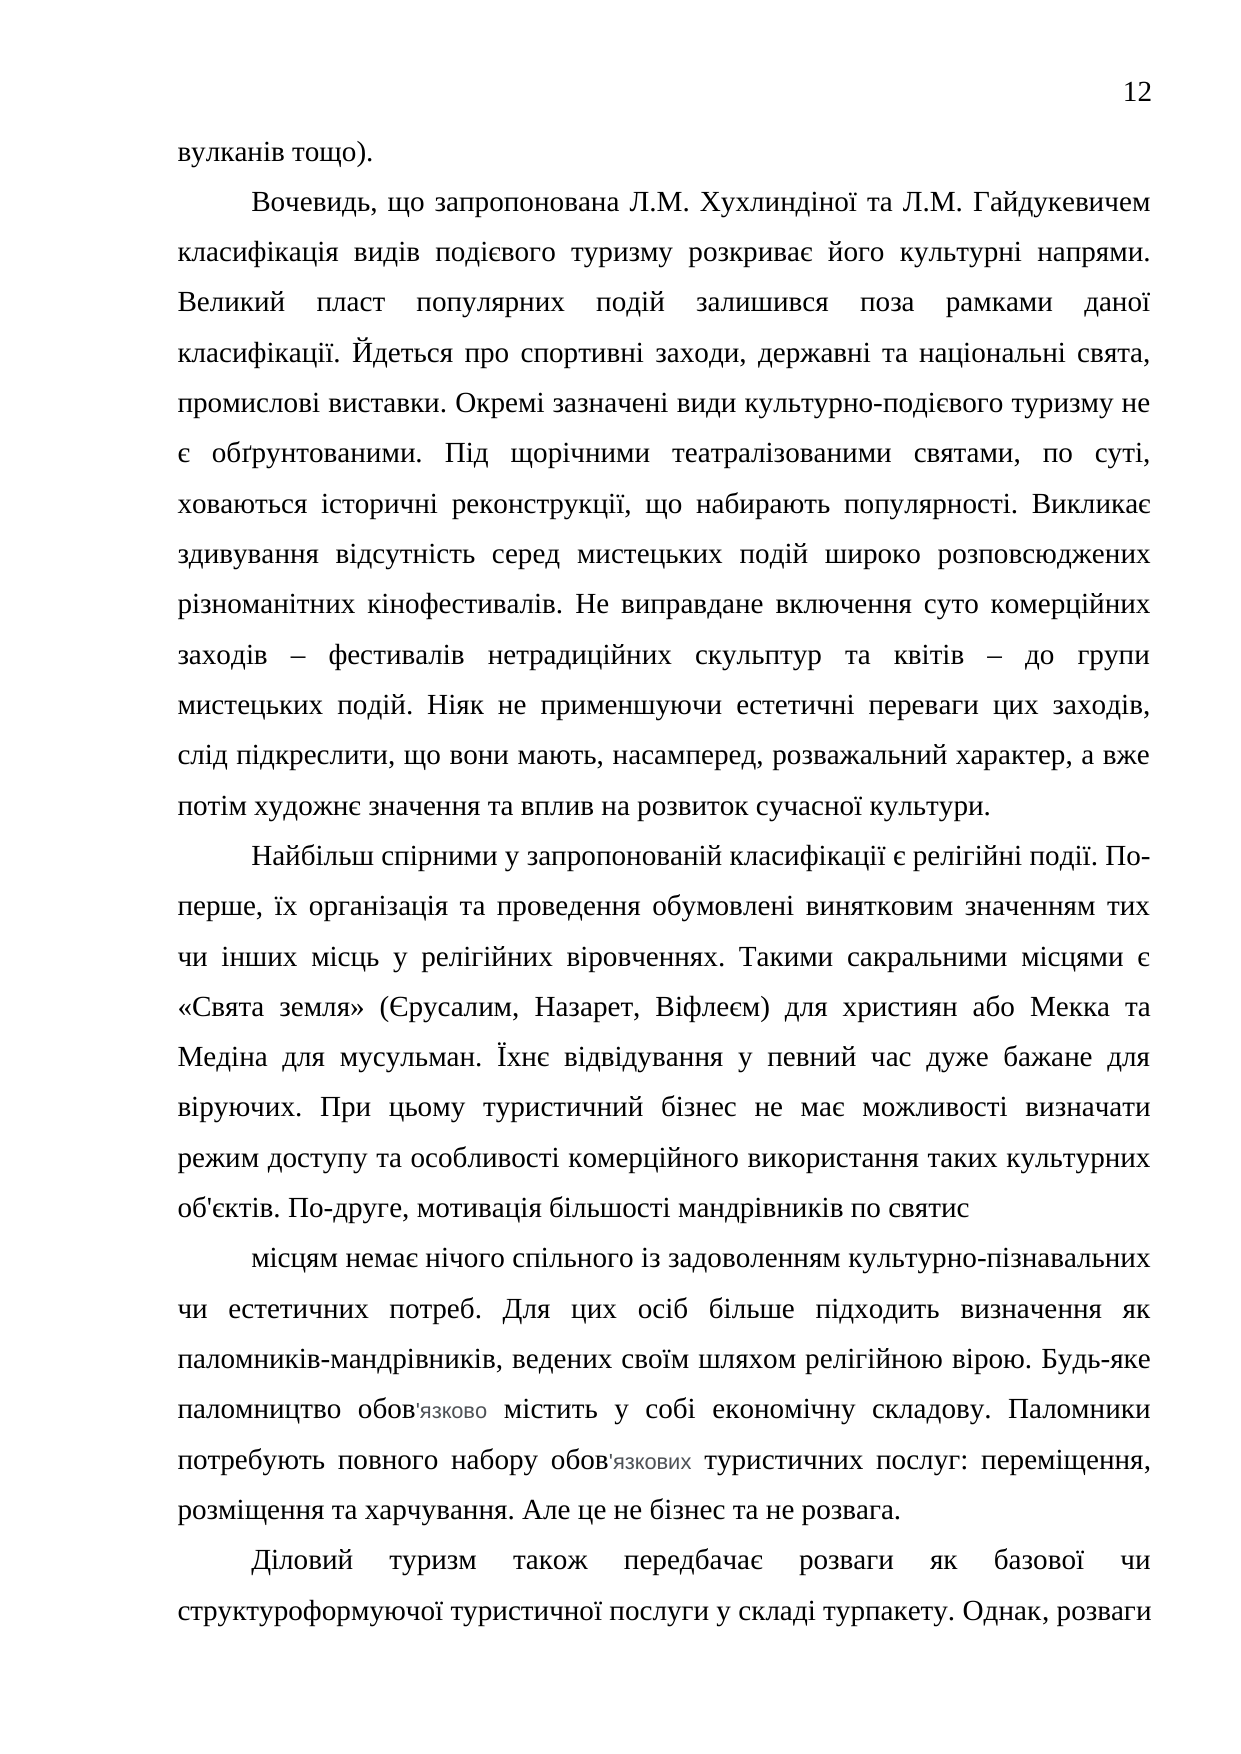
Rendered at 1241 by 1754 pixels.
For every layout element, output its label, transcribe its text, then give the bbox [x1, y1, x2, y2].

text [177, 134, 1151, 167]
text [177, 1542, 1151, 1626]
text місцям немає нічого спільного із задоволенням культурно-пізнавальних чи естетичних потреб. Для цих осіб більше підходить визначення як паломників-мандрівників, ведених своїм шляхом релігійною вірою. Будь-яке паломництво обов'язково містить у собі економічну складову. Паломники потребують повного набору обов'язкових туристичних послуг: переміщення, розміщення та харчування. Але це не бізнес та не розвага. [177, 1241, 1151, 1526]
text Вочевидь, що запропонована Л.М. Хухлиндіної та Л.М. Гайдукевичем класифікація видів подієвого туризму розкриває його культурні напрями. Великий пласт популярних подій залишився поза рамками даної класифікації. Йдеться про спортивні заходи, державні та національні свята, промислові виставки. Окремі зазначені види культурно-подієвого туризму не є обґрунтованими. Під щорічними театралізованими святами, по суті, ховаються історичні реконструкції, що набирають популярності. Викликає здивування відсутність серед мистецьких подій широко розповсюджених різноманітних кінофестивалів. Не виправдане включення суто комерційних заходів – фестивалів нетрадиційних скульптур та квітів – до групи мистецьких подій. Ніяк не применшуючи естетичні переваги цих заходів, слід підкреслити, що вони мають, насамперед, розважальний характер, а вже потім художнє значення та вплив на розвиток сучасної культури. [177, 184, 1151, 821]
text Найбільш спірними у запропонованій класифікації є релігійні події. По-перше, їх організація та проведення обумовлені винятковим значенням тих чи інших місць у релігійних віровченнях. Такими сакральними місцями є «Свята земля» (Єрусалим, Назарет, Віфлеєм) для християн або Мекка та Медіна для мусульман. Їхнє відвідування у певний час дуже бажане для віруючих. При цьому туристичний бізнес не має можливості визначати режим доступу та особливості комерційного використання таких культурних об'єктів. По-друге, мотивація більшості мандрівників по святис [177, 838, 1151, 1224]
